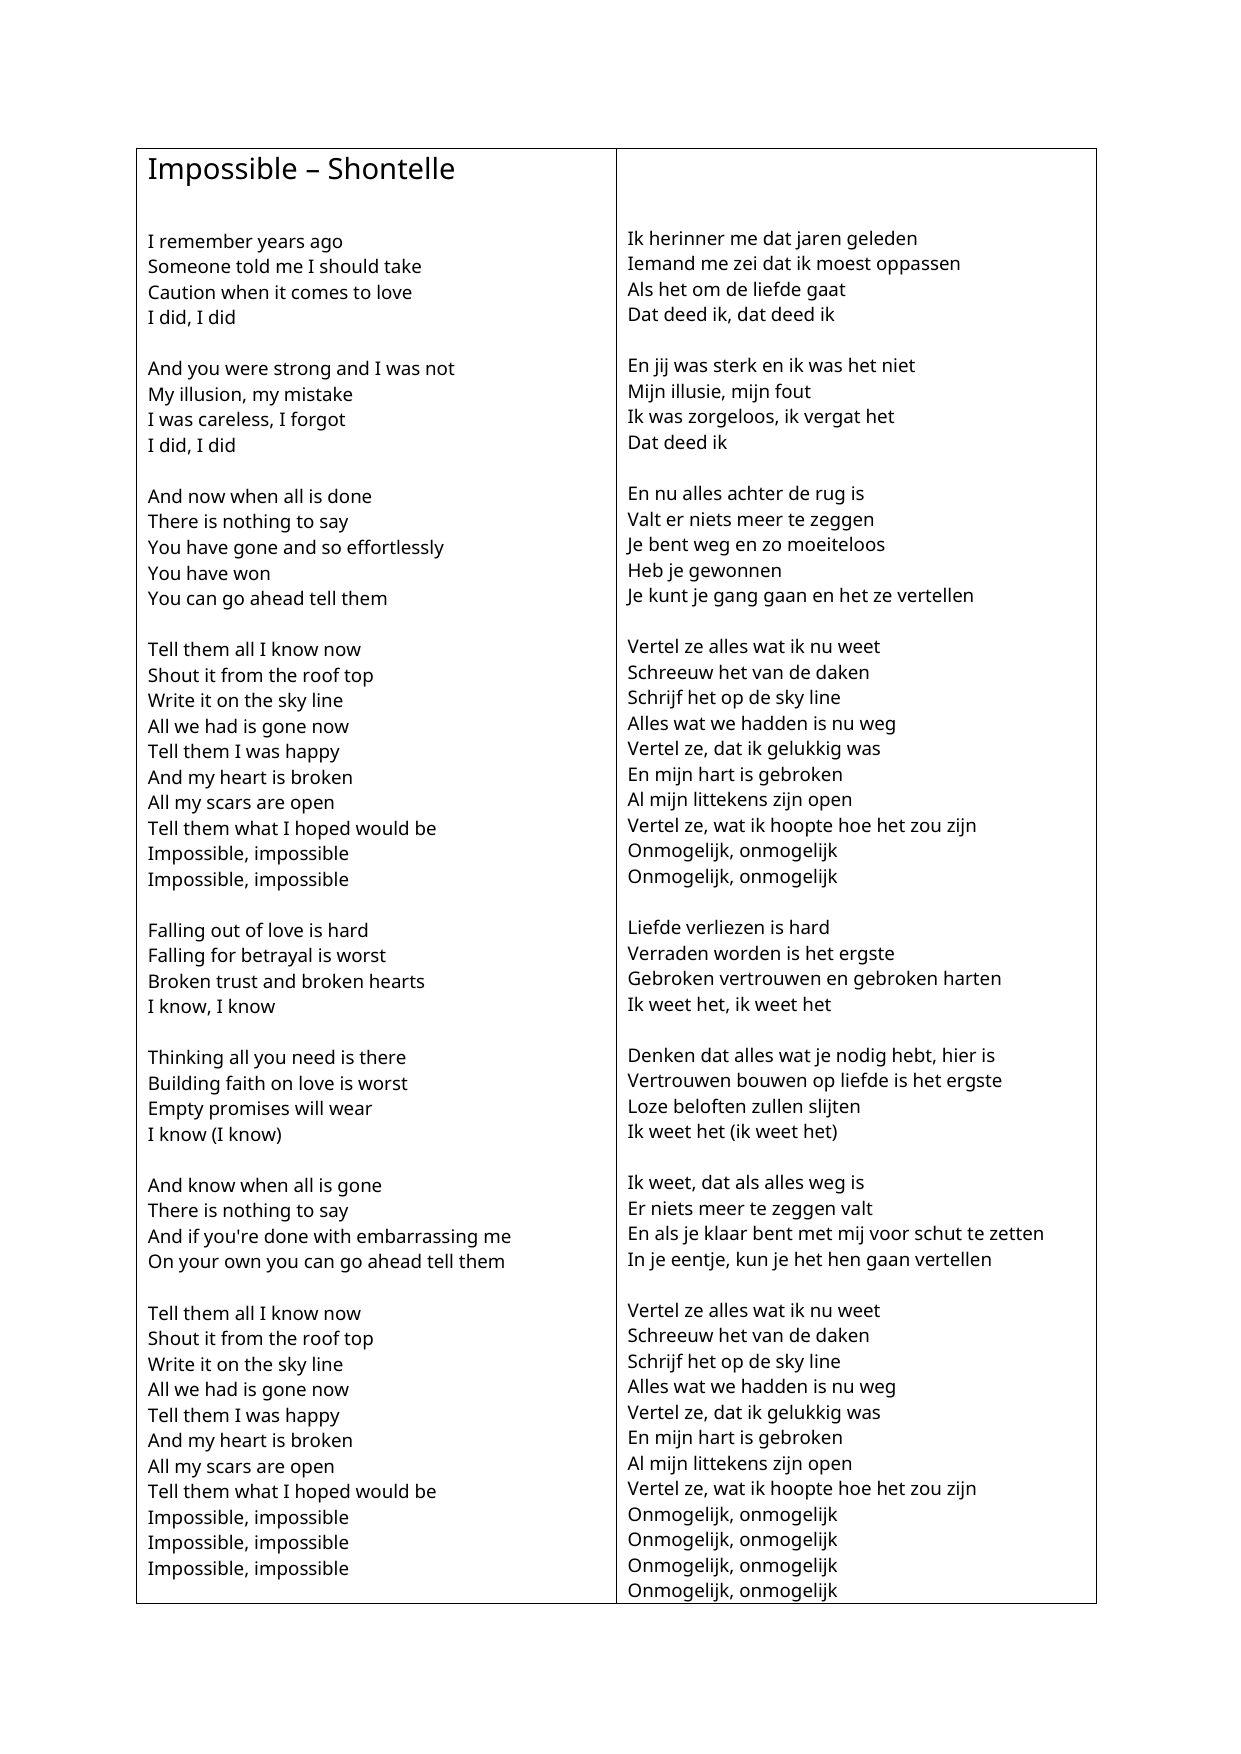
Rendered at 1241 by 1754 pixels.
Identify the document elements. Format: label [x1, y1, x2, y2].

table_header [137, 149, 616, 1603]
table_header [617, 149, 1096, 1603]
